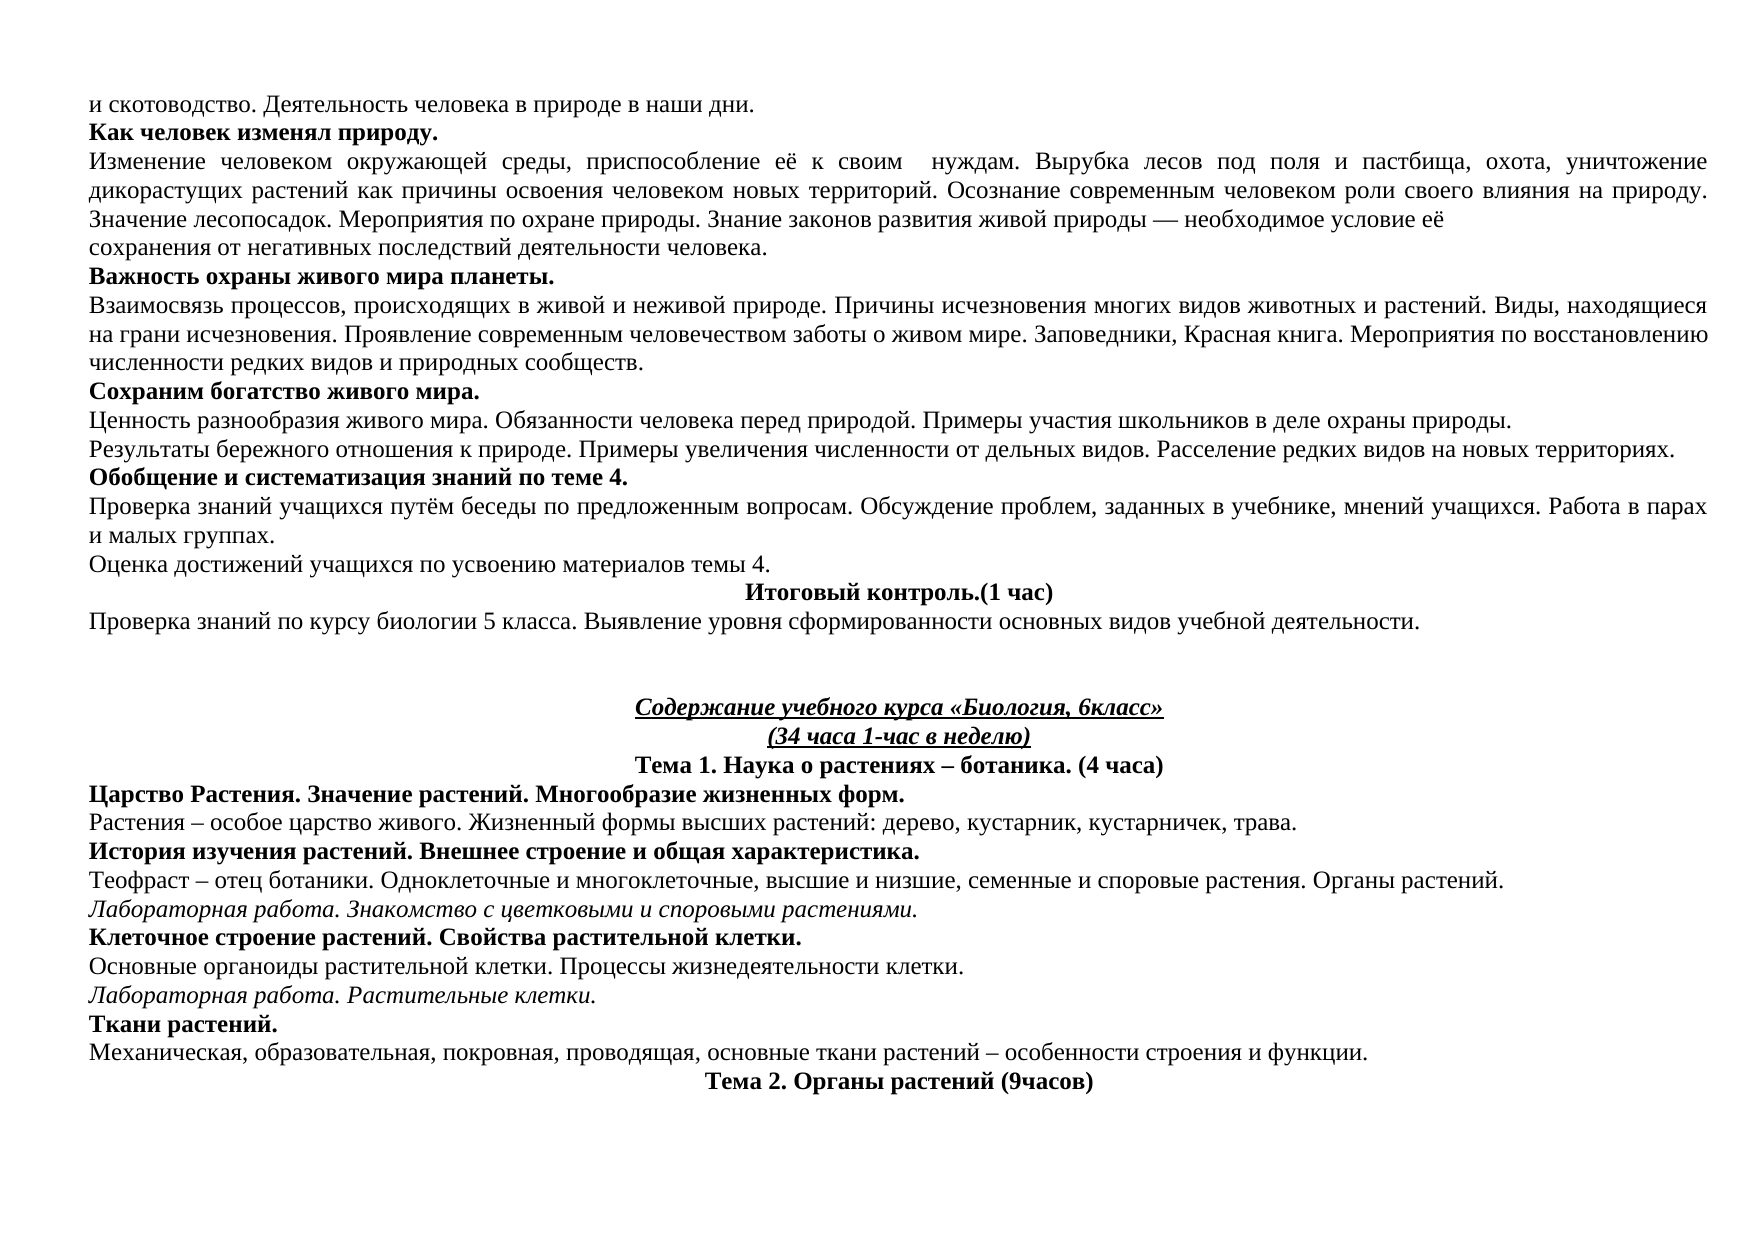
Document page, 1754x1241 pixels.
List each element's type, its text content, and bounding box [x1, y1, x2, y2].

text Царство Растения. Значение растений. Многообразие жизненных форм. [89, 779, 1710, 807]
text Обобщение и систематизация знаний по теме 4. [89, 462, 1710, 491]
text Проверка знаний по курсу биологии 5 класса. Выявление уровня сформированности основных видов учебной деятельности. [89, 606, 1710, 635]
text Взаимосвязь процессов, происходящих в живой и неживой природе. Причины исчезновения многих видов животных и растений. Виды, находящиеся на грани исчезновения. Проявление современным человечеством заботы о живом мире. Заповедники, Красная книга. Мероприятия по восстановлению численности редких видов и природных сообществ. [89, 290, 1710, 376]
text Тема 2. Органы растений (9часов) [89, 1066, 1710, 1095]
text Лабораторная работа. Растительные клетки. [89, 980, 1710, 1009]
text (34 часа 1-час в неделю) [89, 721, 1710, 750]
text Оценка достижений учащихся по усвоению материалов темы 4. [89, 549, 1710, 577]
text и скотоводство. Деятельность человека в природе в наши дни. [89, 89, 1710, 117]
text Содержание учебного курса «Биология, 6класс» [89, 692, 1710, 721]
text Механическая, образовательная, покровная, проводящая, основные ткани растений – особенности строения и функции. [89, 1037, 1710, 1066]
text Основные органоиды растительной клетки. Процессы жизнедеятельности клетки. [89, 951, 1710, 980]
text Тема 1. Наука о растениях – ботаника. (4 часа) [89, 750, 1710, 779]
text Клеточное строение растений. Свойства растительной клетки. [89, 922, 1710, 951]
text История изучения растений. Внешнее строение и общая характеристика. [89, 836, 1710, 865]
text Сохраним богатство живого мира. [89, 376, 1710, 405]
text Как человек изменял природу. [89, 117, 1710, 146]
text Растения – особое царство живого. Жизненный формы высших растений: дерево, кустарник, кустарничек, трава. [89, 807, 1710, 836]
text Важность охраны живого мира планеты. [89, 261, 1710, 290]
text Ценность разнообразия живого мира. Обязанности человека перед природой. Примеры участия школьников в деле охраны природы. [89, 405, 1710, 434]
text Теофраст – отец ботаники. Одноклеточные и многоклеточные, высшие и низшие, семенные и споровые растения. Органы растений. [89, 865, 1710, 894]
text Ткани растений. [89, 1009, 1710, 1037]
text Итоговый контроль.(1 час) [89, 577, 1710, 606]
text сохранения от негативных последствий деятельности человека. [89, 232, 1710, 261]
text Результаты бережного отношения к природе. Примеры увеличения численности от дельных видов. Расселение редких видов на новых территориях. [89, 434, 1710, 462]
text Проверка знаний учащихся путём беседы по предложенным вопросам. Обсуждение проблем, заданных в учебнике, мнений учащихся. Работа в парах и малых группах. [89, 491, 1710, 549]
text Лабораторная работа. Знакомство с цветковыми и споровыми растениями. [89, 894, 1710, 922]
text Изменение человеком окружающей среды, приспособление её к своим нуждам. Вырубка лесов под поля и пастбища, охота, уничтожение дикорастущих растений как причины освоения человеком новых территорий. Осознание современным человеком роли своего влияния на природу. Значение лесопосадок. Мероприятия по охране природы. Знание законов развития живой природы — необходимое условие её [89, 146, 1710, 232]
